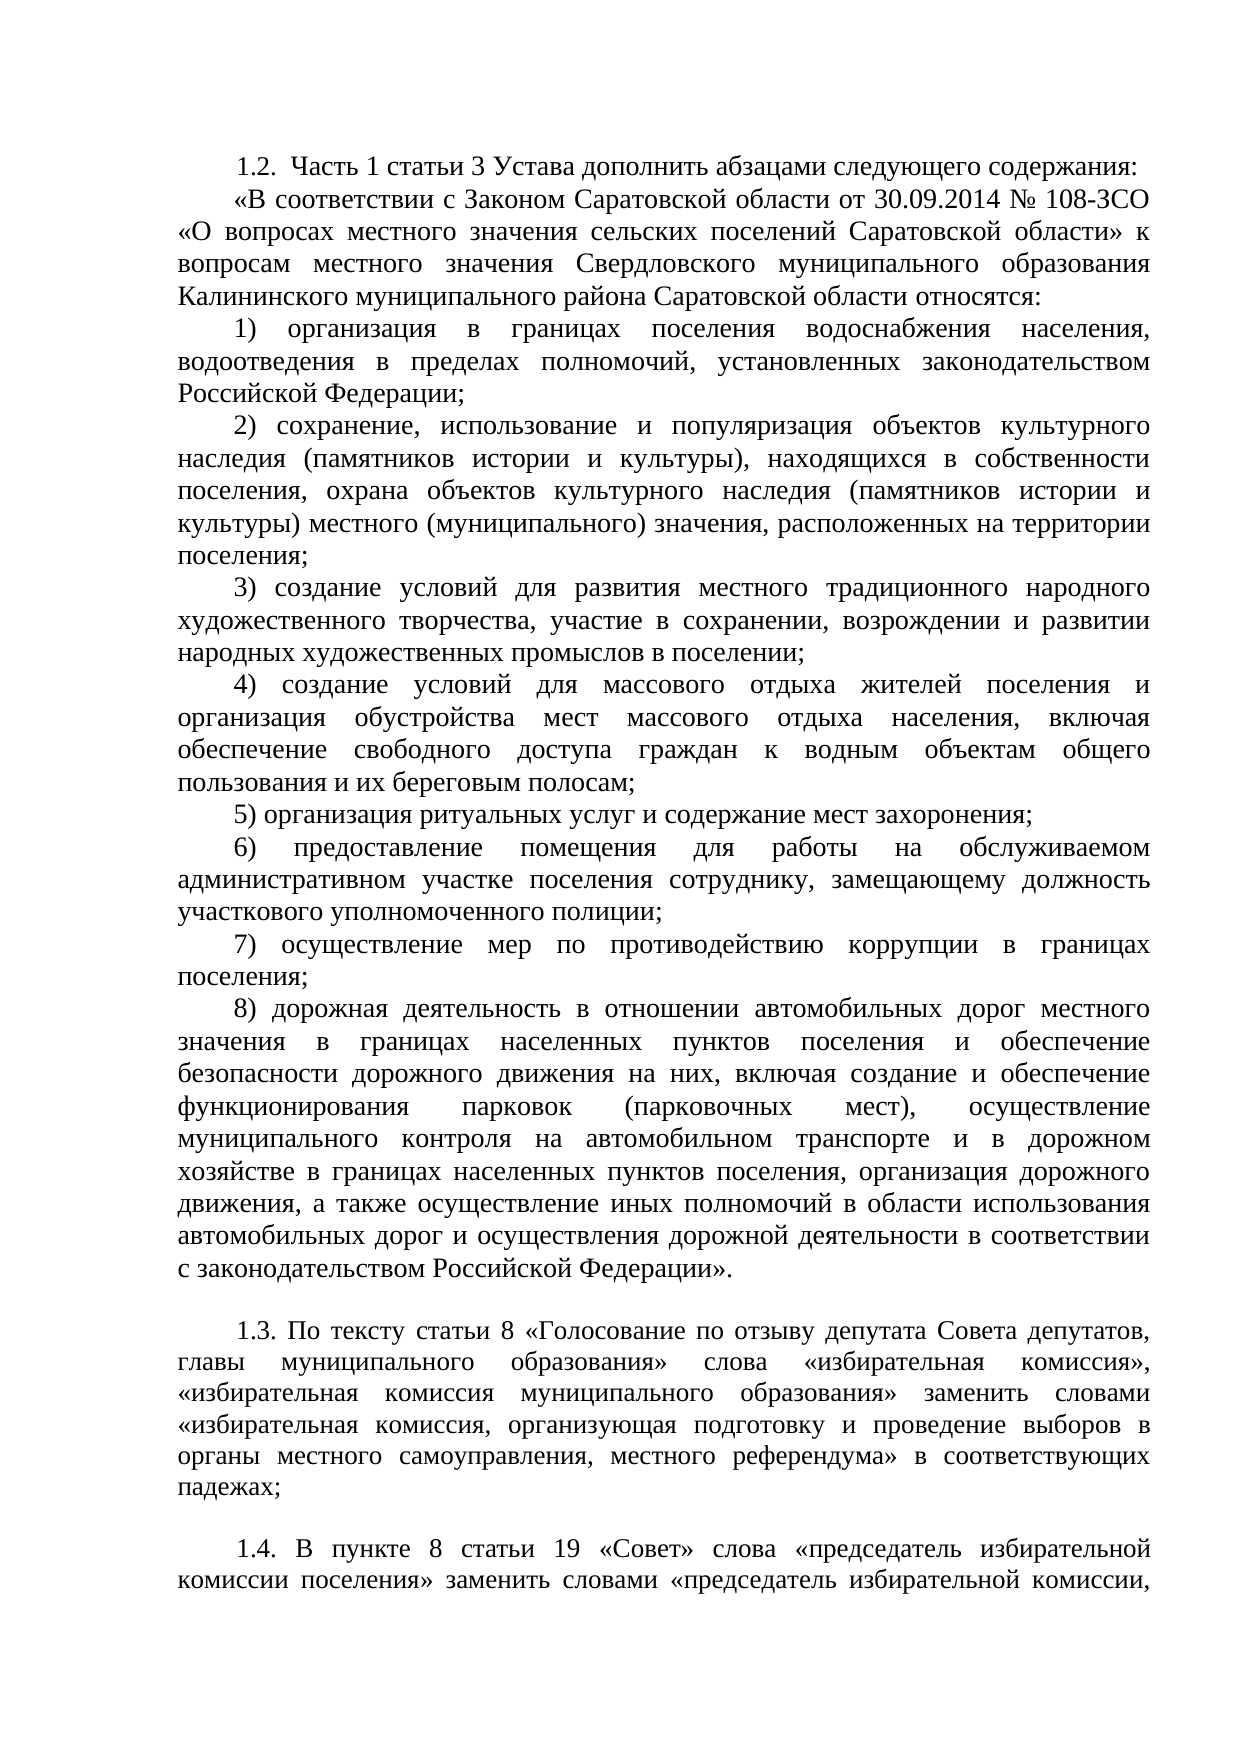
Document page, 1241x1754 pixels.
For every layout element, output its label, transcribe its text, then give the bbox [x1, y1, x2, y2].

text 2) сохранение, использование и популяризация объектов культурного наследия (памятников истории и культуры), находящихся в собственности поселения, охрана объектов культурного наследия (памятников истории и культуры) местного (муниципального) значения, расположенных на территории поселения; [177, 408, 1152, 570]
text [177, 1532, 1152, 1594]
text 8) дорожная деятельность в отношении автомобильных дорог местного значения в границах населенных пунктов поселения и обеспечение безопасности дорожного движения на них, включая создание и обеспечение функционирования парковок (парковочных мест), осуществление муниципального контроля на автомобильном транспорте и в дорожном хозяйстве в границах населенных пунктов поселения, организация дорожного движения, а также осуществление иных полномочий в области использования автомобильных дорог и осуществления дорожной деятельности в соответствии с законодательством Российской Федерации». [177, 992, 1152, 1283]
text 7) осуществление мер по противодействию коррупции в границах поселения; [177, 927, 1152, 992]
text 1) организация в границах поселения водоснабжения населения, водоотведения в пределах полномочий, установленных законодательством Российской Федерации; [177, 311, 1152, 408]
text 4) создание условий для массового отдыха жителей поселения и организация обустройства мест массового отдыха населения, включая обеспечение свободного доступа граждан к водным объектам общего пользования и их береговым полосам; [177, 668, 1152, 797]
text 6) предоставление помещения для работы на обслуживаемом административном участке поселения сотруднику, замещающему должность участкового уполномоченного полиции; [177, 829, 1152, 927]
text 3) создание условий для развития местного традиционного народного художественного творчества, участие в сохранении, возрождении и развитии народных художественных промыслов в поселении; [177, 570, 1152, 668]
text 5) организация ритуальных услуг и содержание мест захоронения; [177, 797, 1152, 829]
text «В соответствии с Законом Саратовской области от 30.09.2014 № 108-ЗСО «О вопросах местного значения сельских поселений Саратовской области» к вопросам местного значения Свердловского муниципального образования Калининского муниципального района Саратовской области относятся: [177, 182, 1152, 311]
text 1.3. По тексту статьи 8 «Голосование по отзыву депутата Совета депутатов, главы муниципального образования» слова «избирательная комиссия», «избирательная комиссия муниципального образования» заменить словами «избирательная комиссия, организующая подготовку и проведение выборов в органы местного самоуправления, местного референдума» в соответствующих падежах; [177, 1314, 1152, 1501]
text 1.2. Часть 1 статьи 3 Устава дополнить абзацами следующего содержания: [177, 149, 1152, 182]
